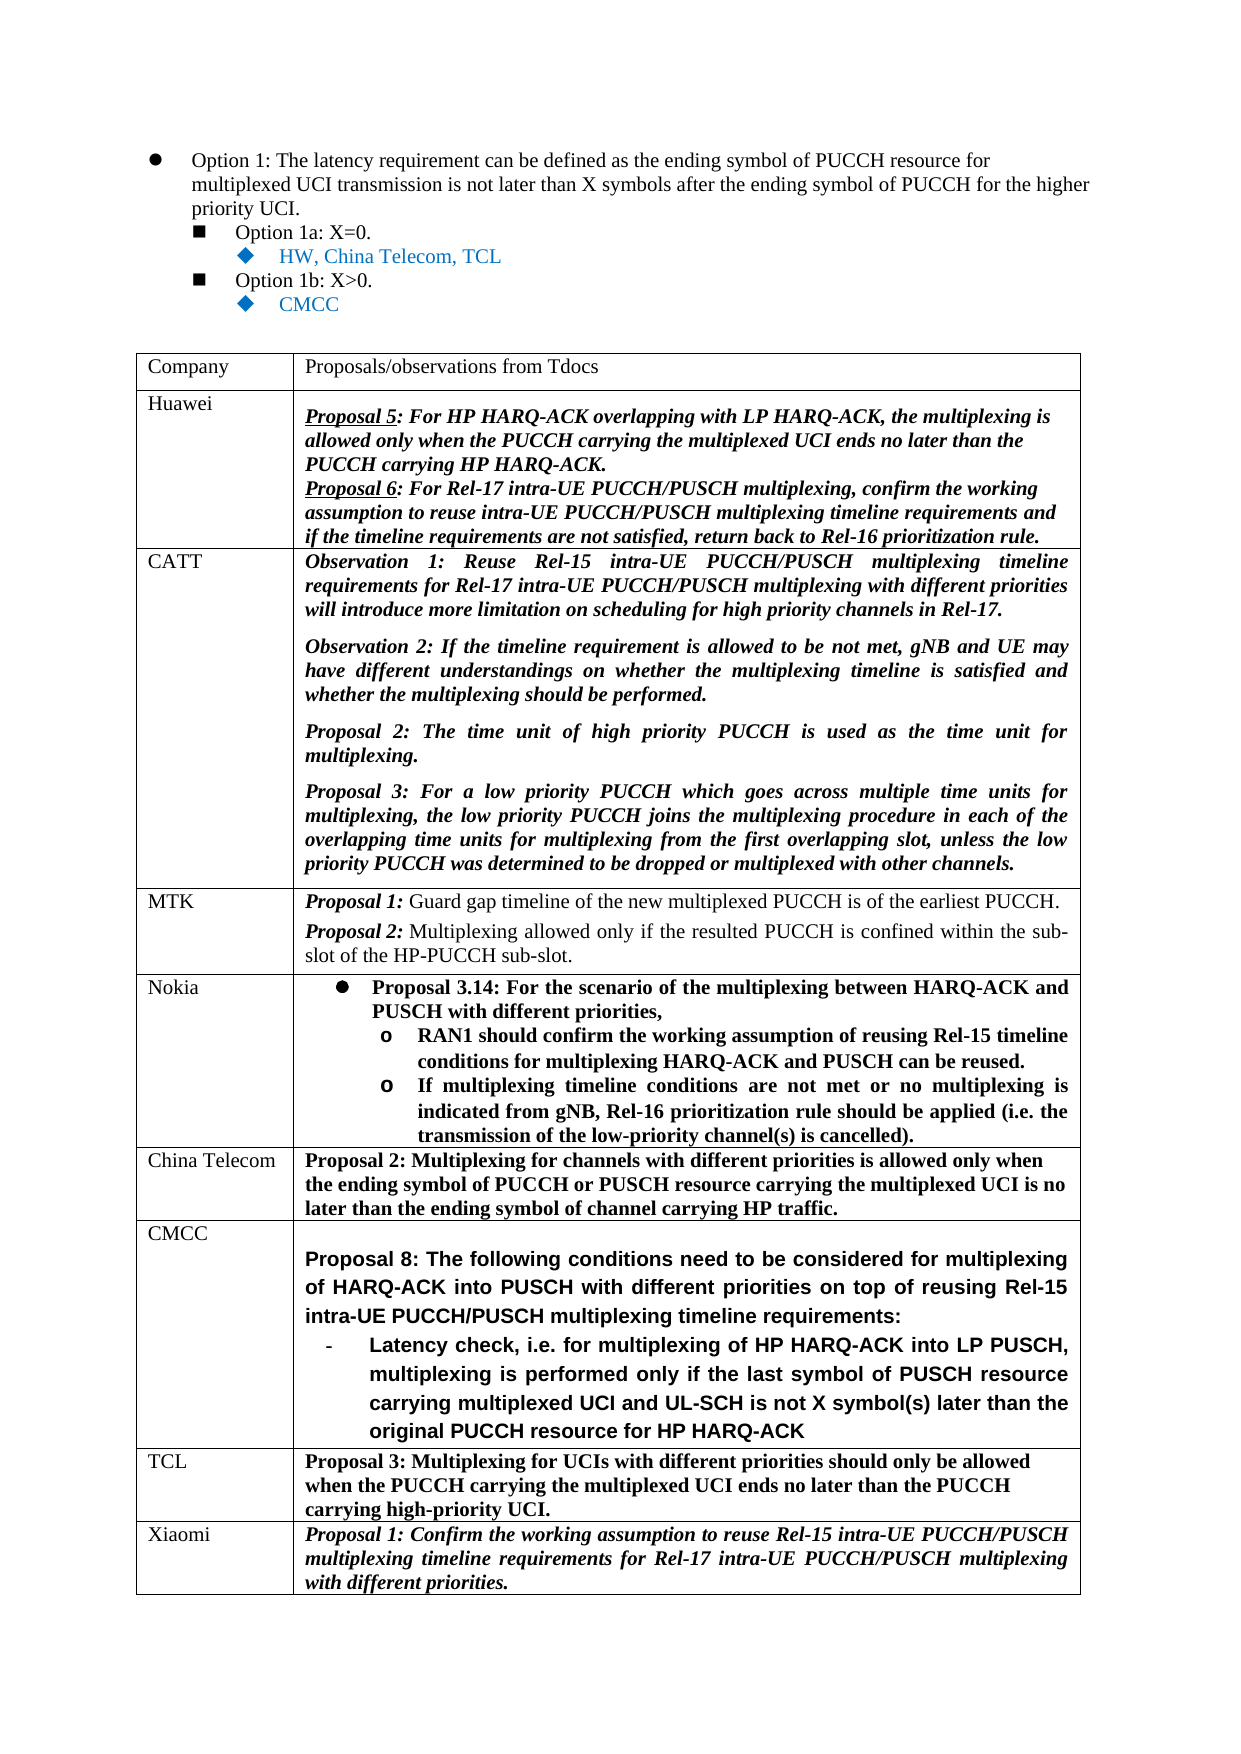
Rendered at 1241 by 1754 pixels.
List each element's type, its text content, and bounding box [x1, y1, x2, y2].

table_cell Xiaomi [137, 1522, 293, 1594]
table_cell Nokia [137, 975, 293, 1147]
table_cell CMCC [137, 1221, 293, 1448]
table_cell Huawei [137, 391, 293, 548]
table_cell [294, 1522, 1080, 1594]
table_cell Proposal 5: For HP HARQ-ACK overlapping with LP HARQ-ACK, the multiplexing is allowed only when the PUCCH carrying the multiplexed UCI ends no later than the PUCCH carrying HP HARQ-ACK. Proposal 6: For Rel-17 intra-UE PUCCH/PUSCH multiplexing, confirm the working assumption to reuse intra-UE PUCCH/PUSCH multiplexing timeline requirements and if the timeline requirements are not satisfied, return back to Rel-16 prioritization rule. [294, 391, 1080, 548]
list Option 1b: X>0. [191, 268, 1093, 292]
table_cell TCL [137, 1449, 293, 1521]
table_cell China Telecom [137, 1148, 293, 1220]
table_cell Proposal 3: Multiplexing for UCIs with different priorities should only be allowed when the PUCCH carrying the multiplexed UCI ends no later than the PUCCH carrying high-priority UCI. [294, 1449, 1080, 1521]
table_cell Proposal 2: Multiplexing for channels with different priorities is allowed only when the ending symbol of PUCCH or PUSCH resource carrying the multiplexed UCI is no later than the ending symbol of channel carrying HP traffic. [294, 1148, 1080, 1220]
list Option 1: The latency requirement can be defined as the ending symbol of PUCCH resource for multiplexed UCI transmission is not later than X symbols after the ending symbol of PUCCH for the higher priority UCI. [148, 148, 1093, 220]
list HW, China Telecom, TCL [235, 244, 1093, 268]
table_cell Proposal 3.14: For the scenario of the multiplexing between HARQ-ACK and PUSCH with different priorities, RAN1 should confirm the working assumption of reusing Rel-15 timeline conditions for multiplexing HARQ-ACK and PUSCH can be reused. If multiplexing timeline conditions are not met or no multiplexing is indicated from gNB, Rel-16 prioritization rule should be applied (i.e. the transmission of the low-priority channel(s) is cancelled). [294, 975, 1080, 1147]
list CMCC [235, 292, 1093, 316]
table_cell CATT [137, 549, 293, 888]
table_cell Proposal 8: The following conditions need to be considered for multiplexing of HARQ-ACK into PUSCH with different priorities on top of reusing Rel-15 intra-UE PUCCH/PUSCH multiplexing timeline requirements: Latency check, i.e. for multiplexing of HP HARQ-ACK into LP PUSCH, multiplexing is performed only if the last symbol of PUSCH resource carrying multiplexed UCI and UL-SCH is not X symbol(s) later than the original PUCCH resource for HP HARQ-ACK [294, 1221, 1080, 1448]
table_cell MTK [137, 889, 293, 974]
table_cell Observation 1: Reuse Rel-15 intra-UE PUCCH/PUSCH multiplexing timeline requirements for Rel-17 intra-UE PUCCH/PUSCH multiplexing with different priorities will introduce more limitation on scheduling for high priority channels in Rel-17. Observation 2: If the timeline requirement is allowed to be not met, gNB and UE may have different understandings on whether the multiplexing timeline is satisfied and whether the multiplexing should be performed. Proposal 2: The time unit of high priority PUCCH is used as the time unit for multiplexing. Proposal 3: For a low priority PUCCH which goes across multiple time units for multiplexing, the low priority PUCCH joins the multiplexing procedure in each of the overlapping time units for multiplexing from the first overlapping slot, unless the low priority PUCCH was determined to be dropped or multiplexed with other channels. [294, 549, 1080, 888]
list Option 1a: X=0. [191, 220, 1093, 244]
table_cell Guard gap timeline of the new multiplexed PUCCH is of the earliest PUCCH. Multiplexing allowed only if the resulted PUCCH is confined within the sub-slot of the HP-PUCCH sub-slot. [294, 889, 1080, 974]
table_header Proposals/observations from Tdocs [294, 354, 1080, 390]
table_header Company [137, 354, 293, 390]
